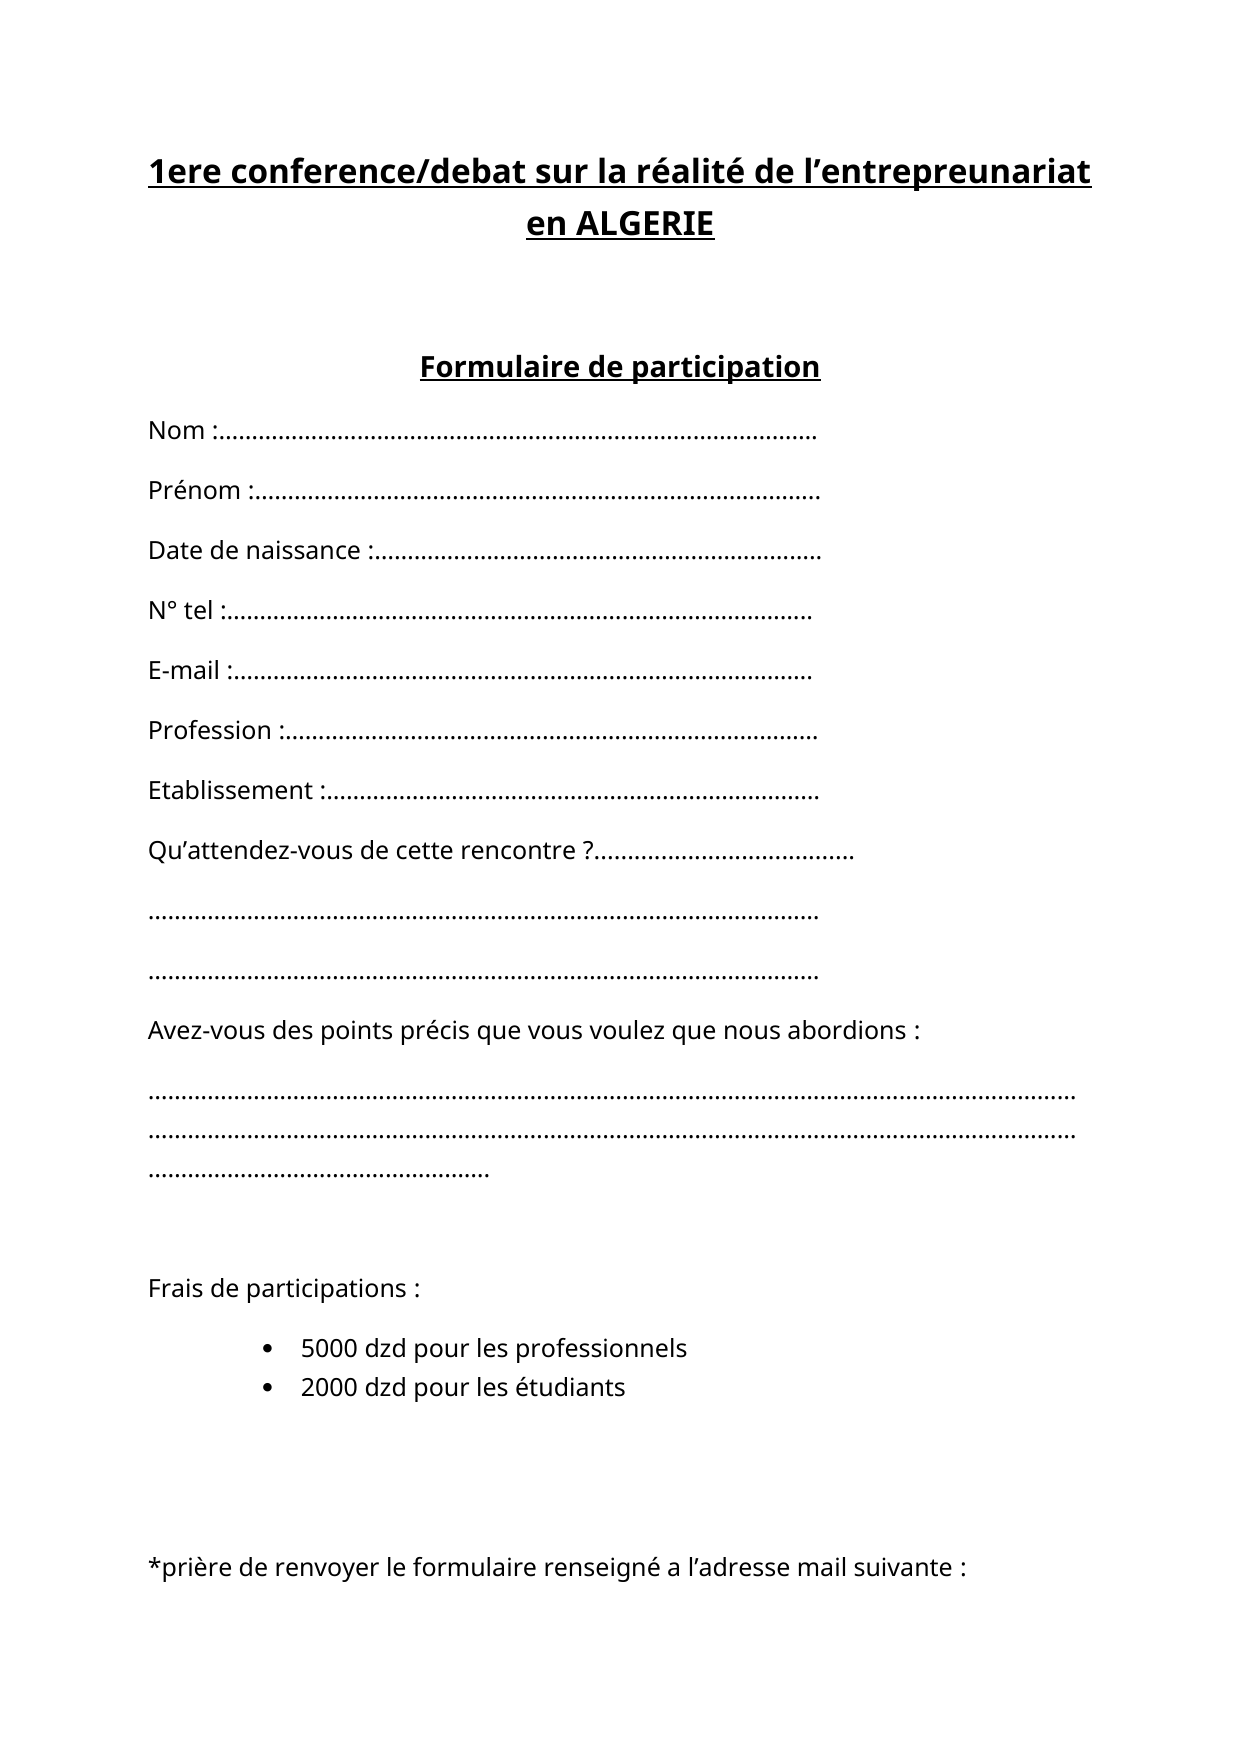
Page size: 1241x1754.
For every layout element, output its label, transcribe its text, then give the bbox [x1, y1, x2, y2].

text Frais de participations : [148, 1271, 1093, 1305]
list 5000 dzd pour les professionnels [263, 1331, 1093, 1365]
text Date de naissance :………………………………………………………….. [148, 532, 1093, 566]
text Prénom :………………………………………………………………………….. [148, 472, 1093, 506]
list 2000 dzd pour les étudiants [263, 1370, 1093, 1404]
text 1ere conference/debat sur la réalité de l’entrepreunariat en ALGERIE [148, 148, 1093, 245]
text ………………………………………………………………………………………………………………………………………………………………………………………………………………………………………………………………………………………………………. [148, 1072, 1093, 1185]
text ………………………………………………………………………………………… [148, 952, 1093, 986]
text N° tel :…………………………………………………………………………….. [148, 592, 1093, 626]
text Qu’attendez-vous de cette rencontre ?....................................... [148, 832, 1093, 866]
text Etablissement :………………………………………………………………… [148, 772, 1093, 806]
text Profession :……………………………………………………………………… [148, 712, 1093, 746]
text ………………………………………………………………………………………… [148, 892, 1093, 926]
text *prière de renvoyer le formulaire renseigné a l’adresse mail suivante : [148, 1550, 1093, 1584]
text Nom :………………………………………………………………………………. [148, 412, 1093, 446]
text Formulaire de participation [148, 346, 1093, 386]
text Avez-vous des points précis que vous voulez que nous abordions : [148, 1012, 1093, 1046]
text E-mail :……………………………………………………………………………. [148, 652, 1093, 686]
